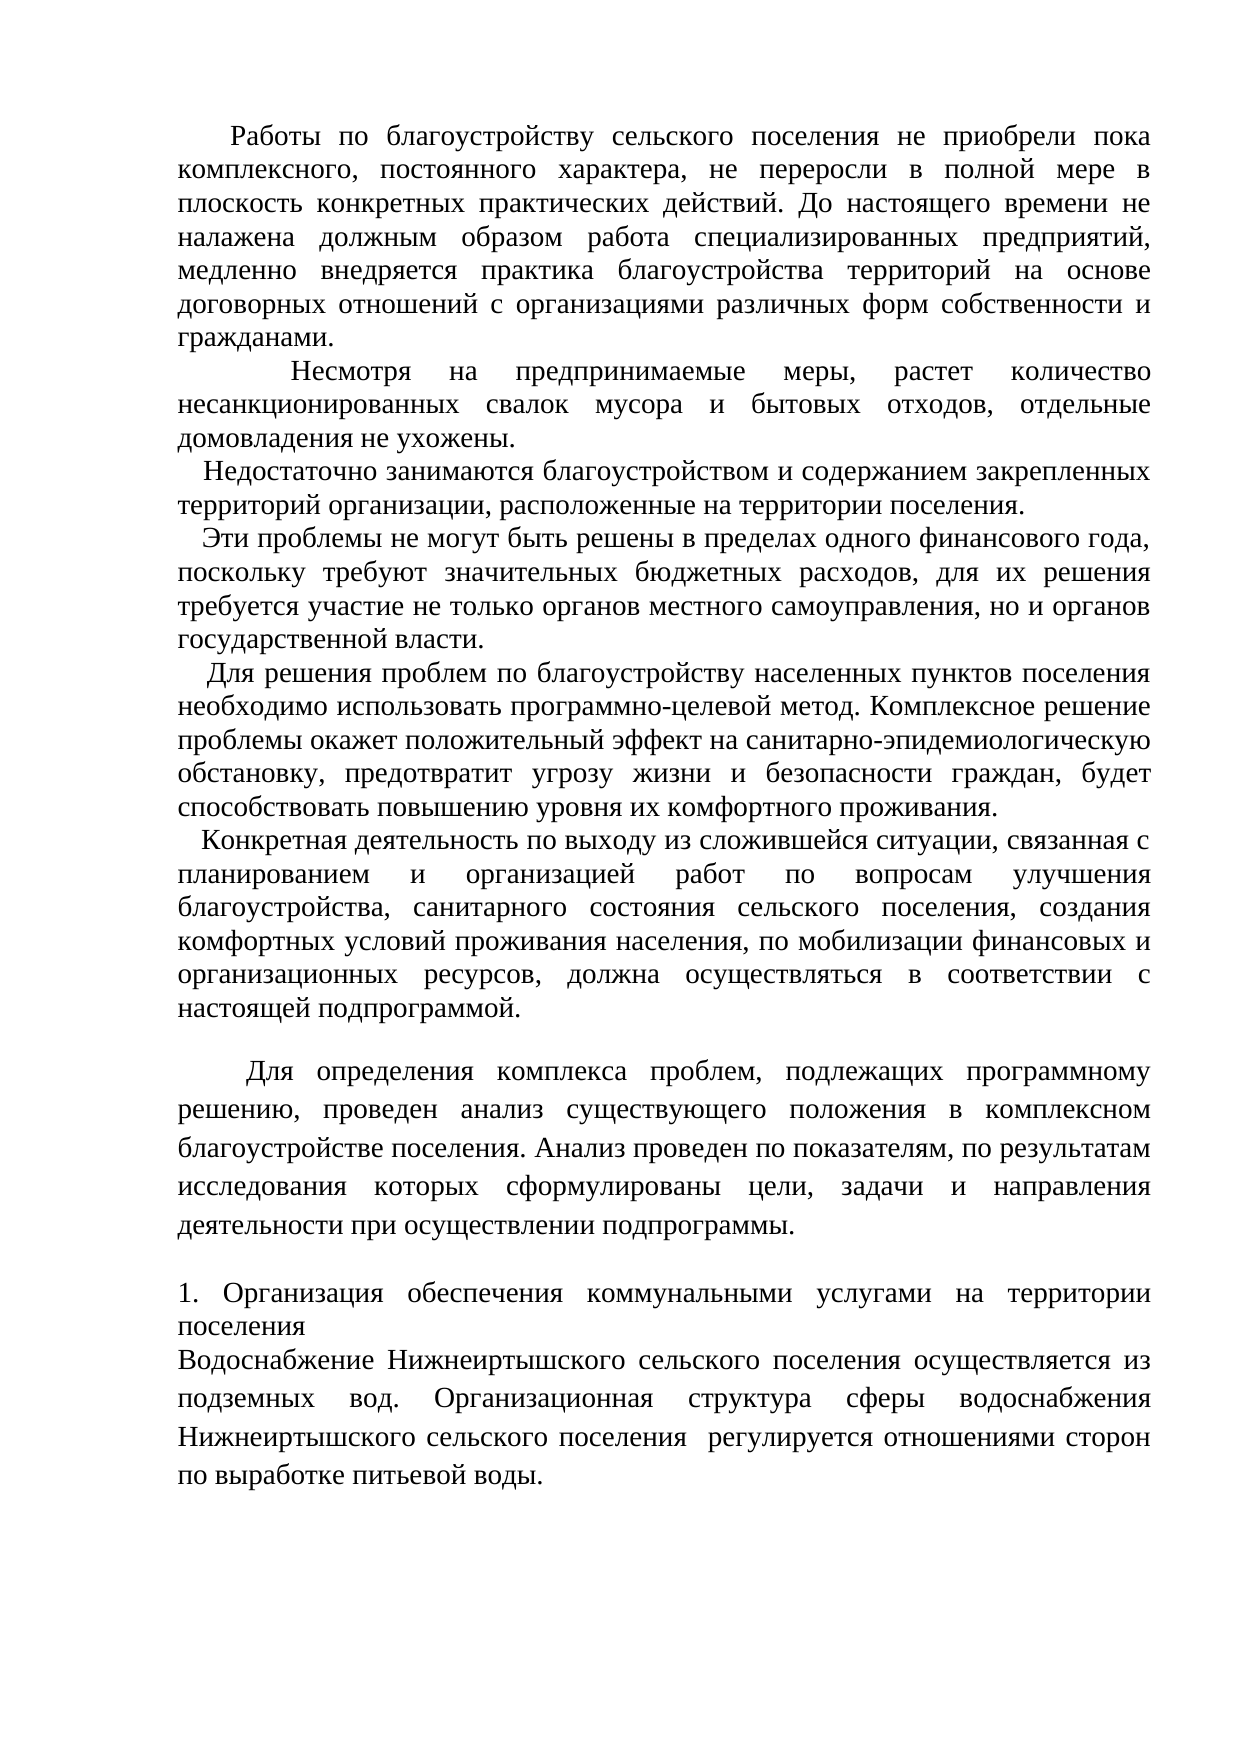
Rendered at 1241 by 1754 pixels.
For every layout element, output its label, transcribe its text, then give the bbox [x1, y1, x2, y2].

text Конкретная деятельность по выходу из сложившейся ситуации, связанная с планированием и организацией работ по вопросам улучшения благоустройства, санитарного состояния сельского поселения, создания комфортных условий проживания населения, по мобилизации финансовых и организационных ресурсов, должна осуществляться в соответствии с настоящей подпрограммой. [177, 822, 1152, 1024]
text Несмотря на предпринимаемые меры, растет количество несанкционированных свалок мусора и бытовых отходов, отдельные домовладения не ухожены. [177, 353, 1152, 453]
text Эти проблемы не могут быть решены в пределах одного финансового года, поскольку требуют значительных бюджетных расходов, для их решения требуется участие не только органов местного самоуправления, но и органов государственной власти. [177, 521, 1152, 655]
text Недостаточно занимаются благоустройством и содержанием закрепленных территорий организации, расположенные на территории поселения. [177, 453, 1152, 521]
text Для решения проблем по благоустройству населенных пунктов поселения необходимо использовать программно-целевой метод. Комплексное решение проблемы окажет положительный эффект на санитарно-эпидемиологическую обстановку, предотвратит угрозу жизни и безопасности граждан, будет способствовать повышению уровня их комфортного проживания. [177, 655, 1152, 822]
text 1. Организация обеспечения коммунальными услугами на территории поселения [177, 1275, 1152, 1342]
text Водоснабжение Нижнеиртышского сельского поселения осуществляется из подземных вод. Организационная структура сферы водоснабжения Нижнеиртышского сельского поселения регулируется отношениями сторон по выработке питьевой воды. [177, 1342, 1152, 1491]
text Для определения комплекса проблем, подлежащих программному решению, проведен анализ существующего положения в комплексном благоустройстве поселения. Анализ проведен по показателям, по результатам исследования которых сформулированы цели, задачи и направления деятельности при осуществлении подпрограммы. [177, 1053, 1152, 1241]
text Работы по благоустройству сельского поселения не приобрели пока комплексного, постоянного характера, не переросли в полной мере в плоскость конкретных практических действий. До настоящего времени не налажена должным образом работа специализированных предприятий, медленно внедряется практика благоустройства территорий на основе договорных отношений с организациями различных форм собственности и гражданами. [177, 118, 1152, 353]
